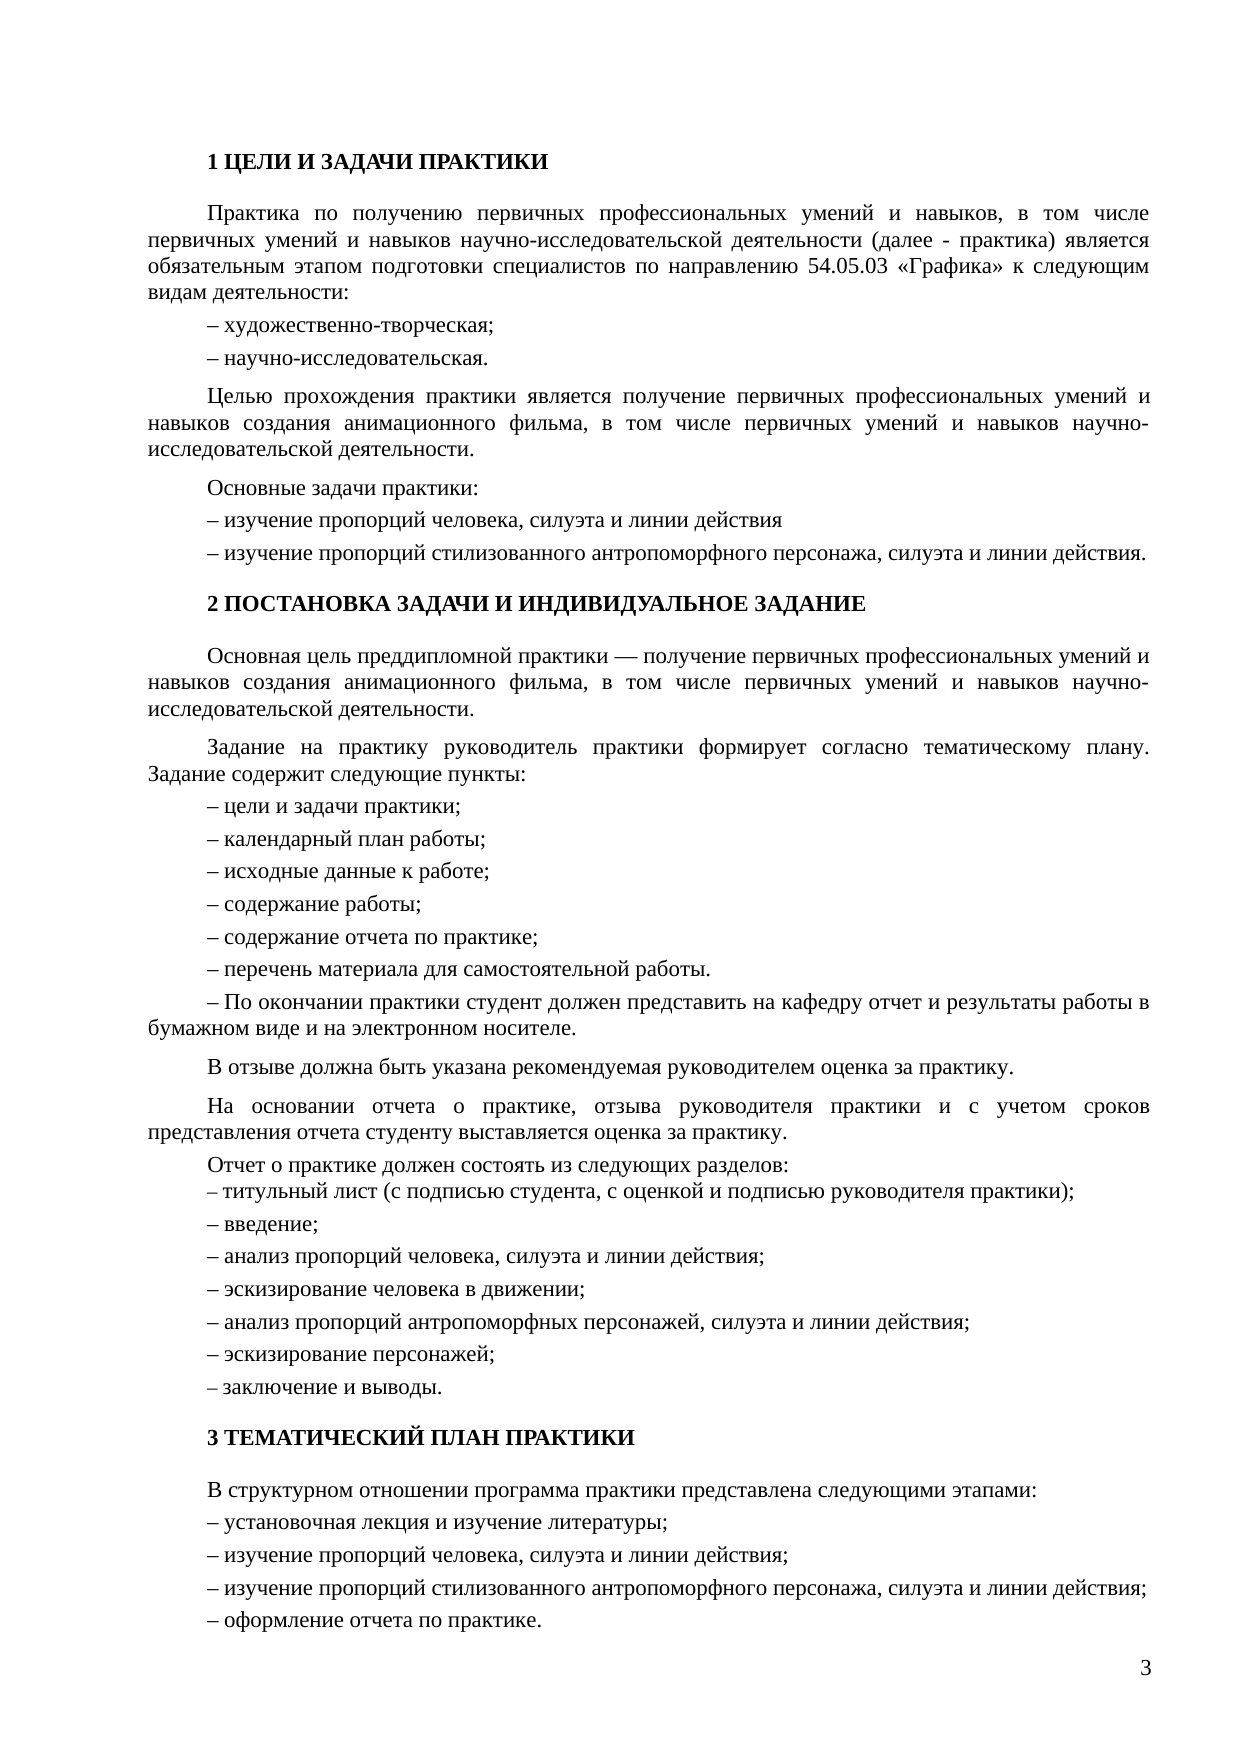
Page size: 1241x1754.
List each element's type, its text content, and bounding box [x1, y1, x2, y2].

subtitle Тематический план практики [148, 1424, 1152, 1451]
text Основные задачи практики: [148, 474, 1152, 500]
text Задание на практику руководитель практики формирует согласно тематическому плану. Задание содержит следующие пункты: [148, 733, 1152, 786]
list содержание работы; [148, 890, 1152, 917]
list введение; [148, 1210, 1152, 1236]
list анализ пропорций антропоморфных персонажей, силуэта и линии действия; [148, 1308, 1152, 1334]
text Основная цель преддипломной практики — получение первичных профессиональных умений и навыков создания анимационного фильма, в том числе первичных умений и навыков научно-исследовательской деятельности. [148, 642, 1152, 721]
list перечень материала для самостоятельной работы. [148, 955, 1152, 982]
list изучение пропорций человека, силуэта и линии действия [148, 507, 1152, 533]
list заключение и выводы. [148, 1373, 1152, 1399]
text Целью прохождения практики является получение первичных профессиональных умений и навыков создания анимационного фильма, в том числе первичных умений и навыков научно-исследовательской деятельности. [148, 382, 1152, 461]
text Отчет о практике должен состоять из следующих разделов: [148, 1151, 1152, 1177]
list эскизирование человека в движении; [148, 1275, 1152, 1302]
list анализ пропорций человека, силуэта и линии действия; [148, 1243, 1152, 1269]
list оформление отчета по практике. [148, 1606, 1152, 1632]
list По окончании практики студент должен представить на кафедру отчет и результаты работы в бумажном виде и на электронном носителе. [148, 988, 1152, 1041]
text На основании отчета о практике, отзыва руководителя практики и с учетом сроков представления отчета студенту выставляется оценка за практику. [148, 1092, 1152, 1145]
list художественно-творческая; [148, 311, 1152, 337]
list изучение пропорций стилизованного антропоморфного персонажа, силуэта и линии действия; [148, 1573, 1152, 1600]
subtitle цели и задачи практики [148, 148, 1152, 174]
subtitle Постановка задачи и индивидуальное задание [148, 591, 1152, 617]
list установочная лекция и изучение литературы; [148, 1508, 1152, 1535]
text Практика по получению первичных профессиональных умений и навыков, в том числе первичных умений и навыков научно-исследовательской деятельности (далее - практика) является обязательным этапом подготовки специалистов по направлению 54.05.03 «Графика» к следующим видам деятельности: [148, 199, 1152, 305]
list изучение пропорций человека, силуэта и линии действия; [148, 1541, 1152, 1567]
list эскизирование персонажей; [148, 1340, 1152, 1367]
list исходные данные к работе; [148, 858, 1152, 884]
list цели и задачи практики; [148, 792, 1152, 819]
list научно-исследовательская. [148, 343, 1152, 370]
list титульный лист (с подписью студента, с оценкой и подписью руководителя практики); [148, 1177, 1152, 1204]
list изучение пропорций стилизованного антропоморфного персонажа, силуэта и линии действия. [148, 539, 1152, 566]
list содержание отчета по практике; [148, 923, 1152, 949]
text В отзыве должна быть указана рекомендуемая руководителем оценка за практику. [148, 1053, 1152, 1079]
text В структурном отношении программа практики представлена следующими этапами: [148, 1476, 1152, 1502]
list календарный план работы; [148, 825, 1152, 851]
